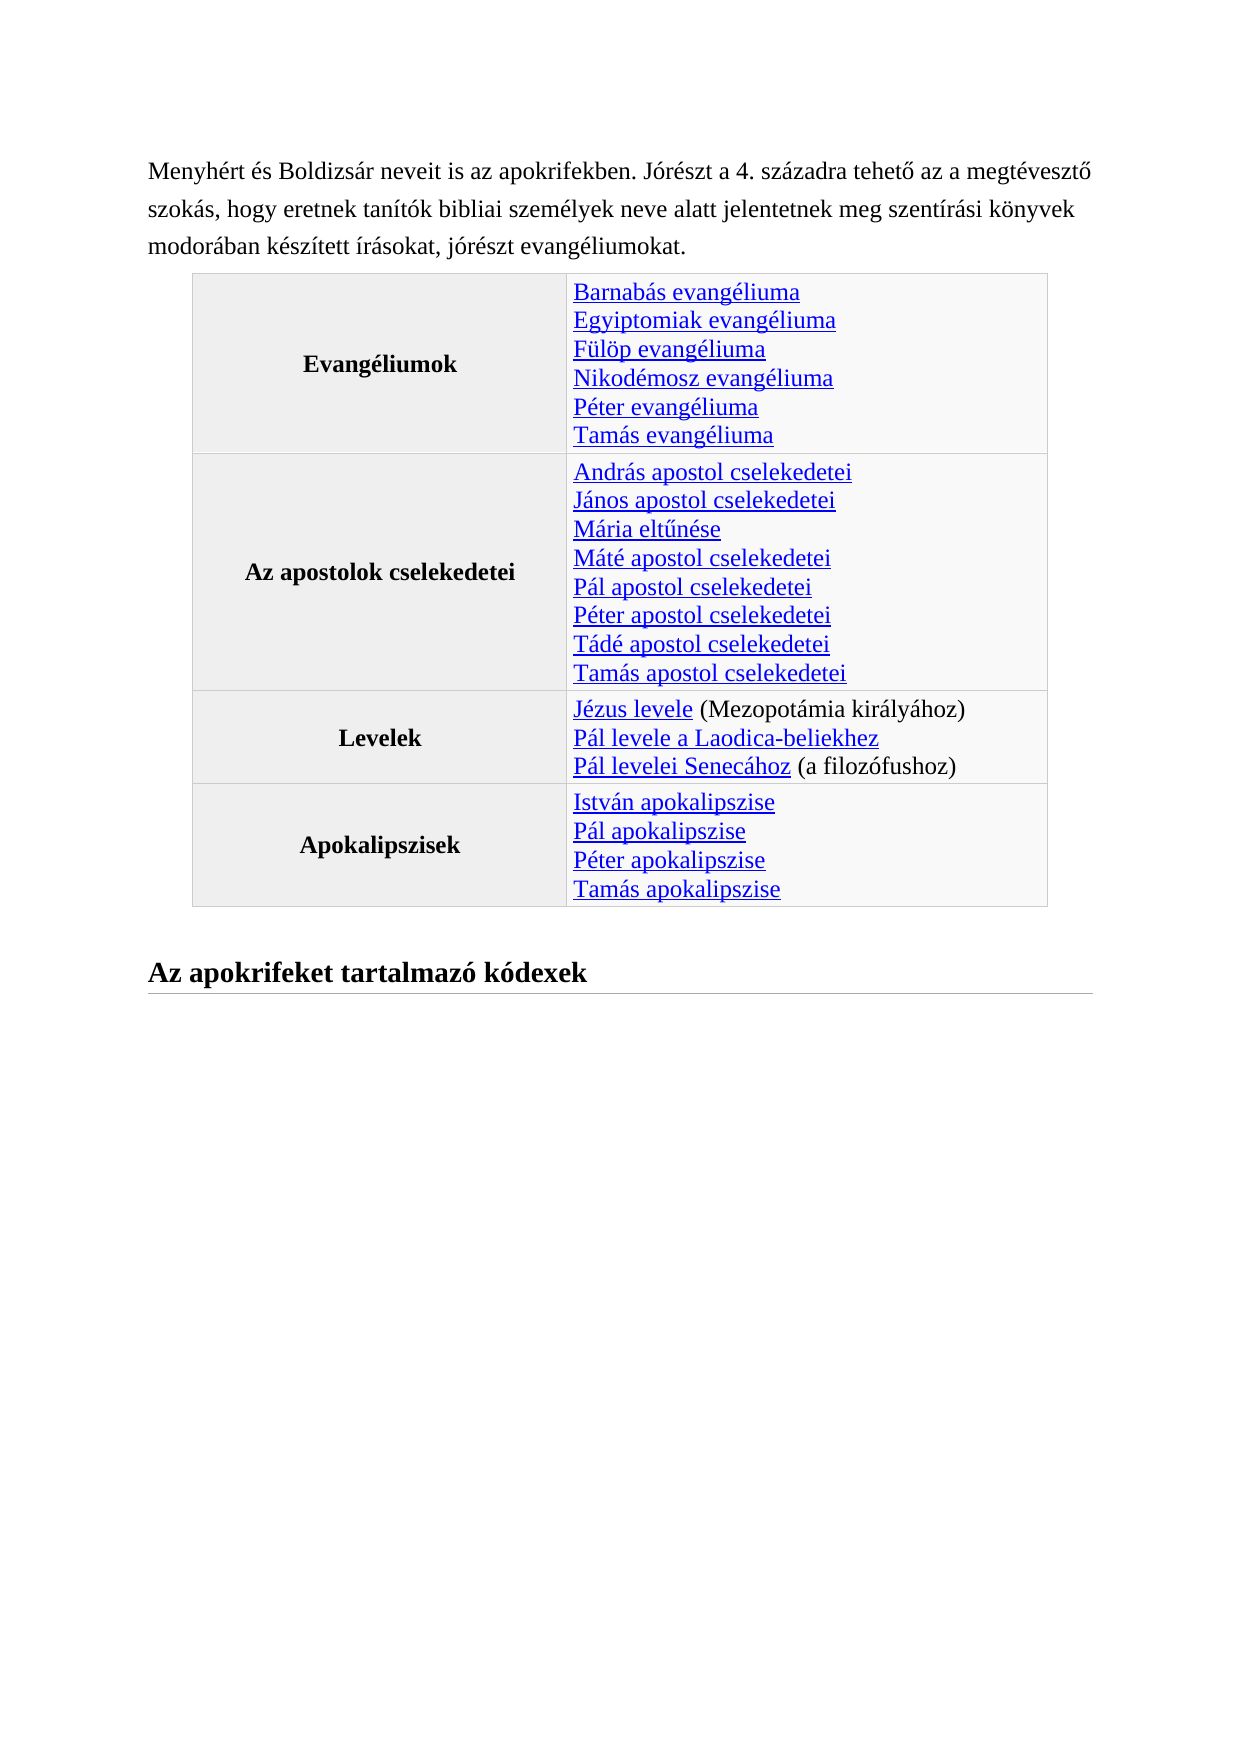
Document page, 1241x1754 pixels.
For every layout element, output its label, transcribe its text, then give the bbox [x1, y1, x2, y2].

table_cell András apostol cselekedetei János apostol cselekedetei Mária eltűnése Máté apostol cselekedetei Pál apostol cselekedetei Péter apostol cselekedetei Tádé apostol cselekedetei Tamás apostol cselekedetei [567, 454, 1047, 690]
table_cell Apokalipszisek [193, 784, 566, 906]
table_cell Levelek [193, 691, 566, 783]
table_header Barnabás evangéliuma Egyiptomiak evangéliuma Fülöp evangéliuma Nikodémosz evangéliuma Péter evangéliuma Tamás evangéliuma [567, 274, 1047, 452]
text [148, 148, 1093, 260]
table_cell István apokalipszise Pál apokalipszise Péter apokalipszise Tamás apokalipszise [567, 784, 1047, 906]
table_cell Az apostolok cselekedetei [193, 454, 566, 690]
subtitle Az apokrifeket tartalmazó kódexek [148, 955, 1093, 993]
table_header Evangéliumok [193, 274, 566, 452]
table_cell Jézus levele (Mezopotámia királyához) Pál levele a Laodica-beliekhez Pál levelei Senecához (a filozófushoz) [567, 691, 1047, 783]
